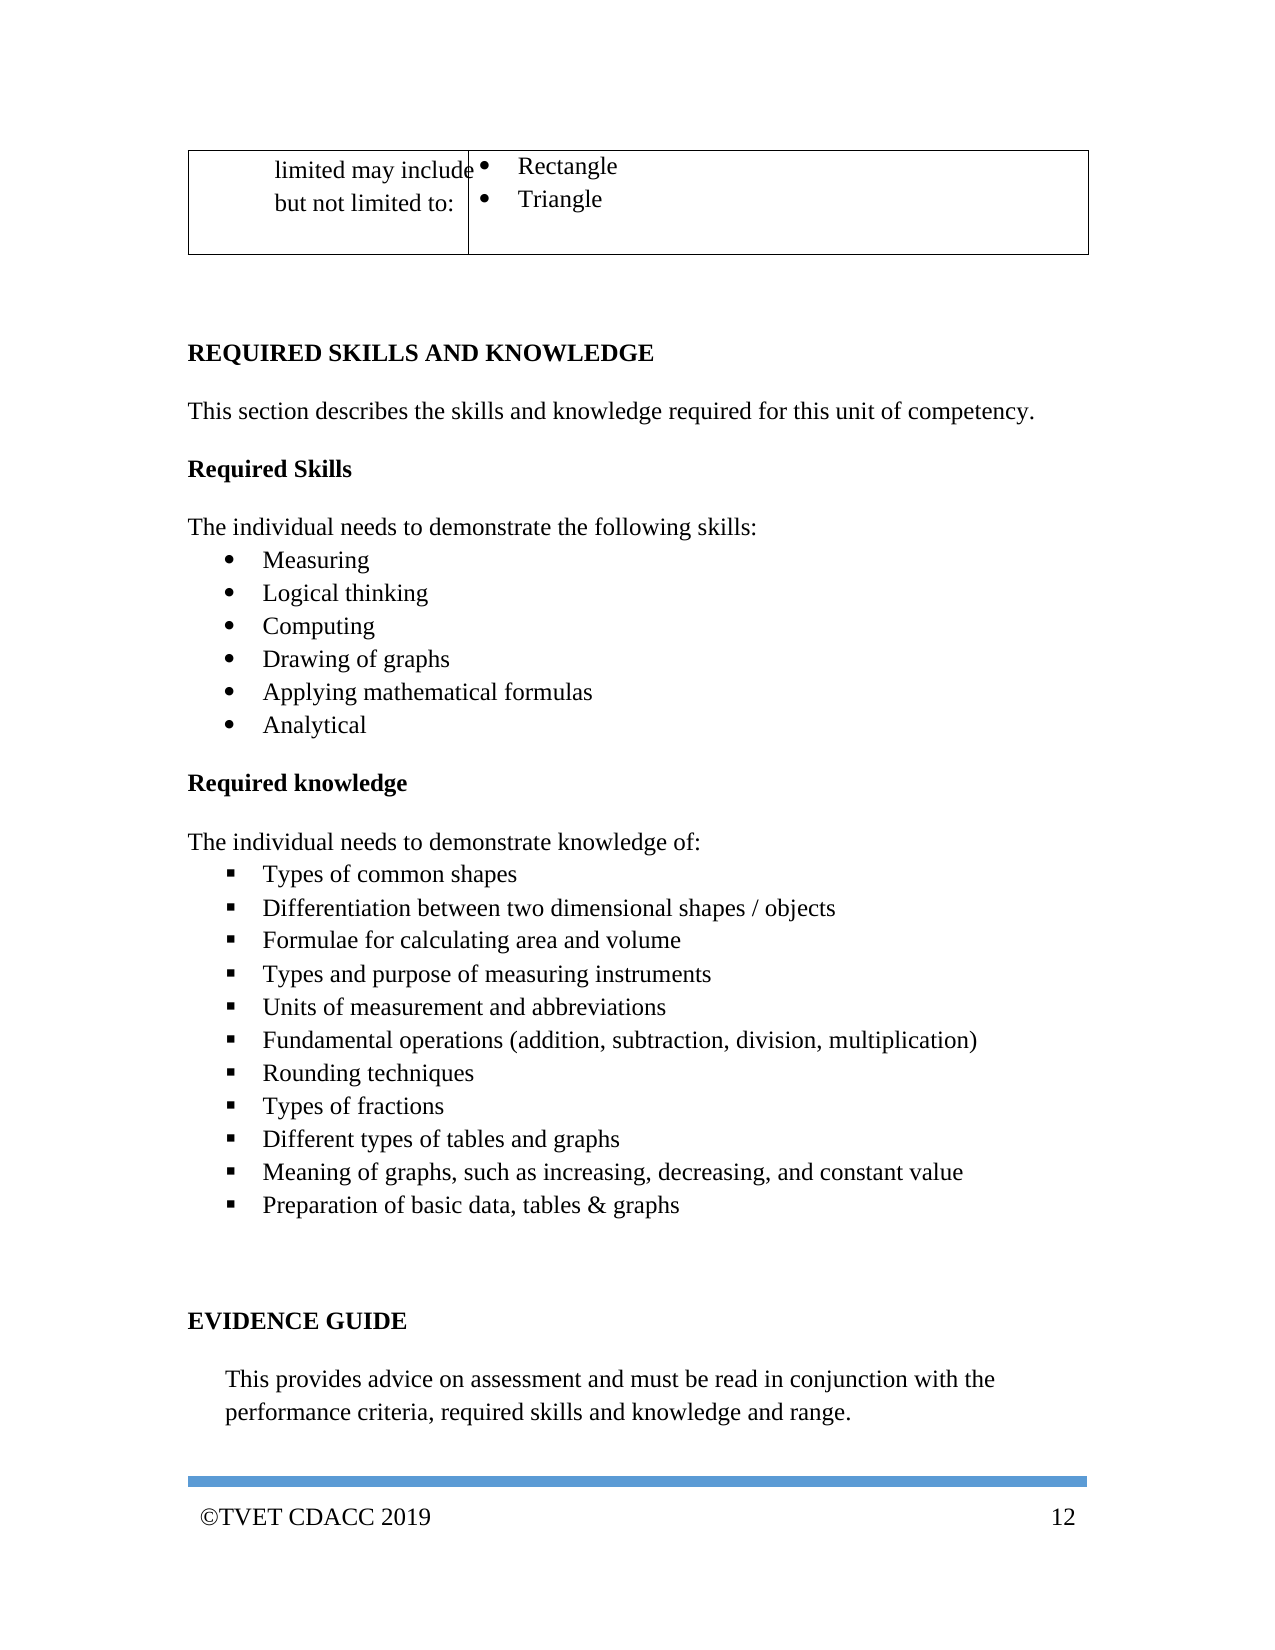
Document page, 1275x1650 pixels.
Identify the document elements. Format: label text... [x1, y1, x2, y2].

list Formulae for calculating area and volume [225, 926, 1087, 954]
text This section describes the skills and knowledge required for this unit of competency. [187, 396, 1087, 425]
list Units of measurement and abbreviations [225, 992, 1087, 1020]
list Computing [225, 611, 1087, 640]
list Logical thinking [225, 578, 1087, 607]
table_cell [189, 151, 468, 254]
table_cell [469, 151, 1088, 254]
list Types and purpose of measuring instruments [225, 959, 1087, 987]
list Rounding techniques [225, 1058, 1087, 1086]
list Fundamental operations (addition, subtraction, division, multiplication) [225, 1025, 1087, 1053]
text The individual needs to demonstrate knowledge of: [187, 827, 1087, 855]
list Types of common shapes [225, 859, 1087, 888]
text Required Skills [187, 454, 1087, 483]
text REQUIRED SKILLS AND KNOWLEDGE [187, 338, 1087, 367]
list Meaning of graphs, such as increasing, decreasing, and constant value [225, 1157, 1087, 1186]
text Required knowledge [187, 768, 1087, 797]
text EVIDENCE GUIDE [187, 1306, 1087, 1334]
list Different types of tables and graphs [225, 1124, 1087, 1152]
list Measuring [225, 545, 1087, 574]
list Analytical [225, 711, 1087, 739]
list Applying mathematical formulas [225, 677, 1087, 706]
text The individual needs to demonstrate the following skills: [187, 512, 1087, 541]
list Drawing of graphs [225, 644, 1087, 673]
list Preparation of basic data, tables & graphs [225, 1190, 1087, 1218]
list Differentiation between two dimensional shapes / objects [225, 893, 1087, 921]
text This provides advice on assessment and must be read in conjunction with the performance criteria, required skills and knowledge and range. [225, 1364, 1087, 1426]
list Types of fractions [225, 1091, 1087, 1119]
